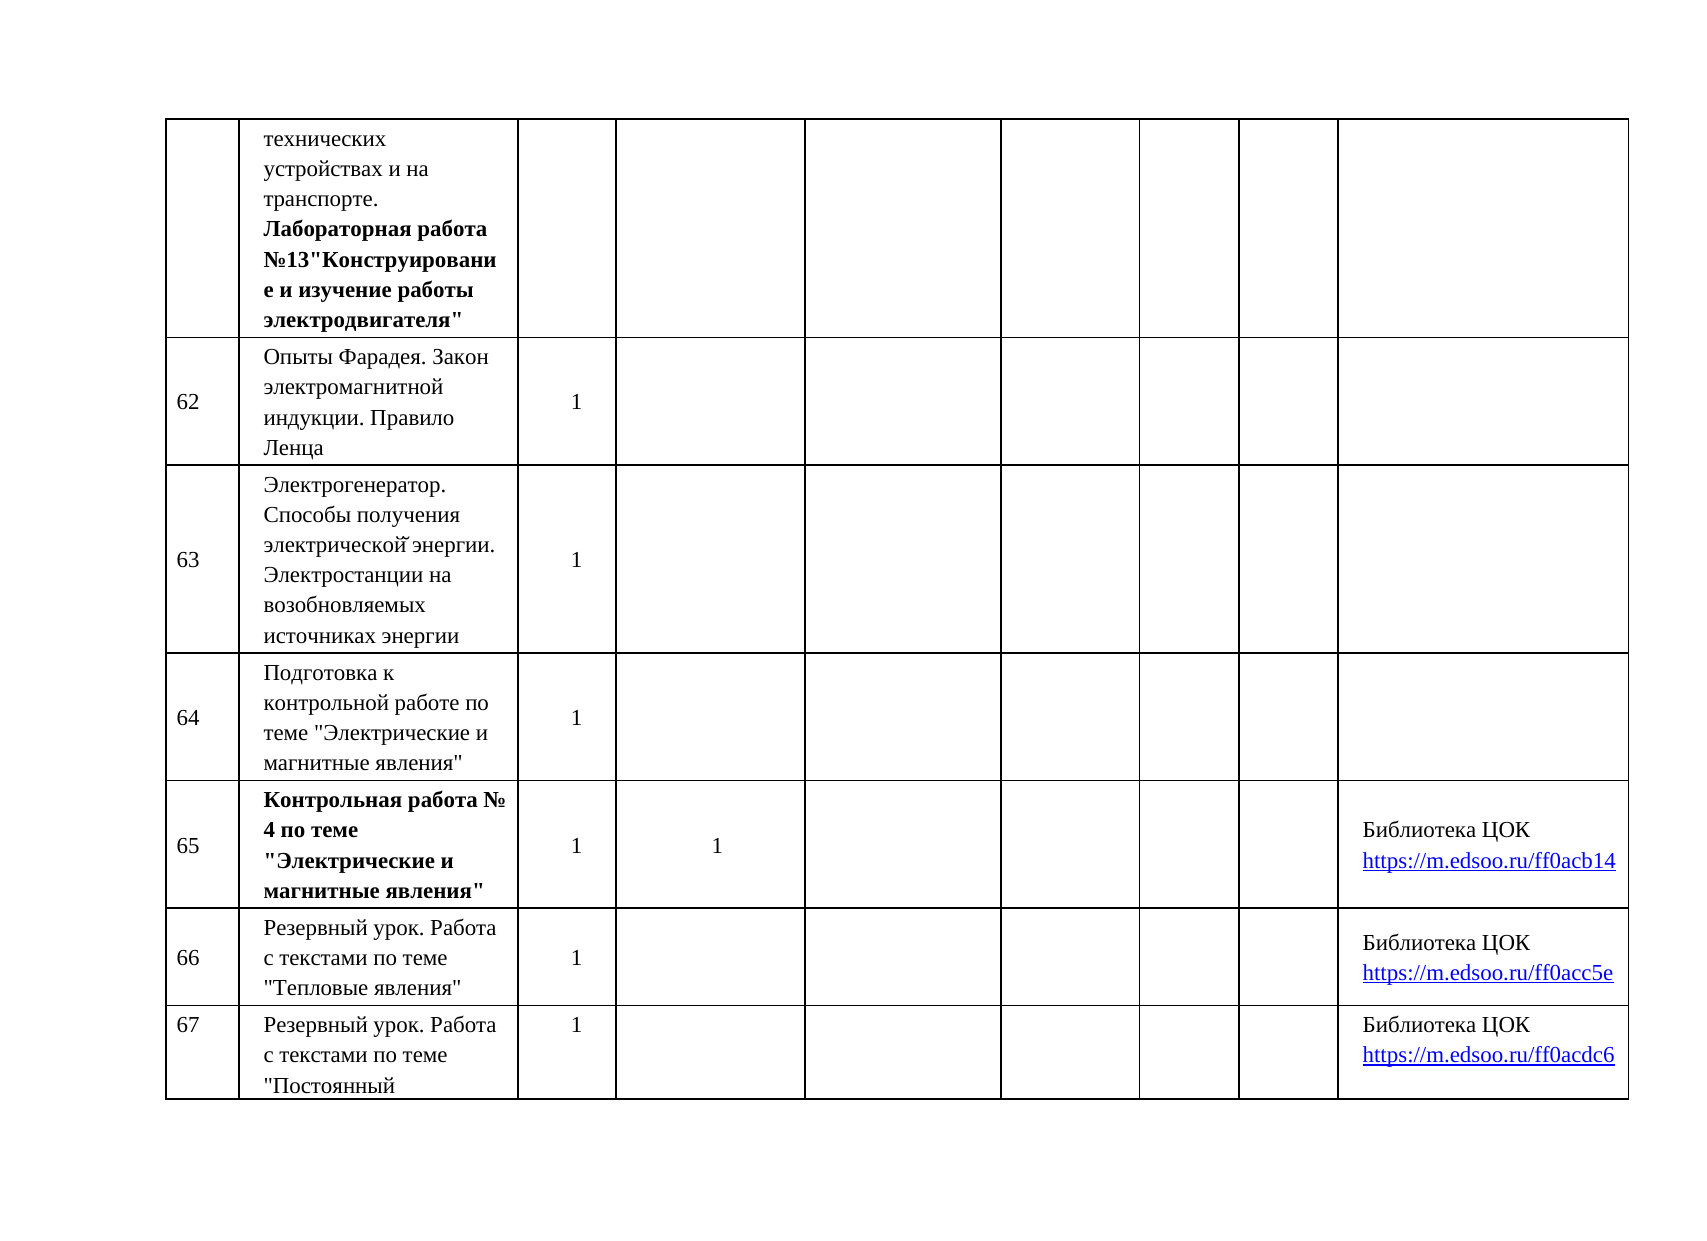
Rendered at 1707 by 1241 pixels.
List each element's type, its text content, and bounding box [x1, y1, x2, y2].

table_cell 65 [167, 781, 238, 907]
table_cell 63 [167, 466, 238, 652]
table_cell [240, 1006, 517, 1098]
table_cell [1240, 781, 1337, 907]
table_cell [1240, 120, 1337, 336]
table_cell [1140, 338, 1238, 464]
table_cell Опыты Фарадея. Закон электромагнитной индукции. Правило Ленца [240, 338, 517, 464]
table_cell 1 [617, 781, 804, 907]
table_cell [1002, 466, 1139, 652]
table_cell 64 [167, 654, 238, 779]
table_cell [806, 909, 1000, 1004]
table_cell Подготовка к контрольной работе по теме "Электрические и магнитные явления" [240, 654, 517, 779]
table_cell [806, 338, 1000, 464]
table_cell Резервный урок. Работа с текстами по теме "Тепловые явления" [240, 909, 517, 1004]
table_cell 61 [167, 120, 238, 336]
table_cell 1 [519, 338, 615, 464]
table_cell 67 [167, 1006, 238, 1098]
table_cell Контрольная работа № 4 по теме "Электрические и магнитные явления" [240, 781, 517, 907]
table_cell [1140, 909, 1238, 1004]
table_cell [806, 466, 1000, 652]
table_cell [1339, 654, 1628, 779]
table_cell [1140, 654, 1238, 779]
table_cell [617, 466, 804, 652]
table_cell Библиотека ЦОК https://m.edsoo.ru/ff0acb14 [1339, 781, 1628, 907]
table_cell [1339, 1006, 1628, 1098]
table_cell [1339, 466, 1628, 652]
table_cell [1140, 466, 1238, 652]
table_cell 1 [519, 466, 615, 652]
table_cell [1140, 781, 1238, 907]
table_cell 1 [519, 654, 615, 779]
table_cell [1002, 1006, 1139, 1098]
table_cell 66 [167, 909, 238, 1004]
table_cell Библиотека ЦОК https://m.edsoo.ru/ff0acc5e [1339, 909, 1628, 1004]
table_cell [1240, 1006, 1337, 1098]
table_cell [1339, 120, 1628, 336]
table_cell [1339, 338, 1628, 464]
table_cell 1 [519, 909, 615, 1004]
table_cell [1240, 338, 1337, 464]
table_cell 1 [519, 781, 615, 907]
table_cell [617, 1006, 804, 1098]
table_cell [617, 120, 804, 336]
table_cell [1240, 909, 1337, 1004]
table_cell Электрогенератор. Способы получения электрической̆ энергии. Электростанции на возобновляемых источниках энергии [240, 466, 517, 652]
table_cell [806, 781, 1000, 907]
table_cell [617, 909, 804, 1004]
table_cell [1140, 120, 1238, 336]
table_cell [617, 338, 804, 464]
table_cell [1002, 120, 1139, 336]
table_cell [806, 654, 1000, 779]
table_cell 62 [167, 338, 238, 464]
table_cell [1002, 654, 1139, 779]
table_cell [1240, 654, 1337, 779]
table_cell [806, 1006, 1000, 1098]
table_cell [1002, 909, 1139, 1004]
table_cell 1 [519, 120, 615, 336]
table_cell [617, 654, 804, 779]
table_cell [1002, 781, 1139, 907]
table_cell [1140, 1006, 1238, 1098]
table_cell 1 [519, 1006, 615, 1098]
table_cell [240, 120, 517, 336]
table_cell 1 [806, 120, 1000, 336]
table_cell [1240, 466, 1337, 652]
table_cell [1002, 338, 1139, 464]
